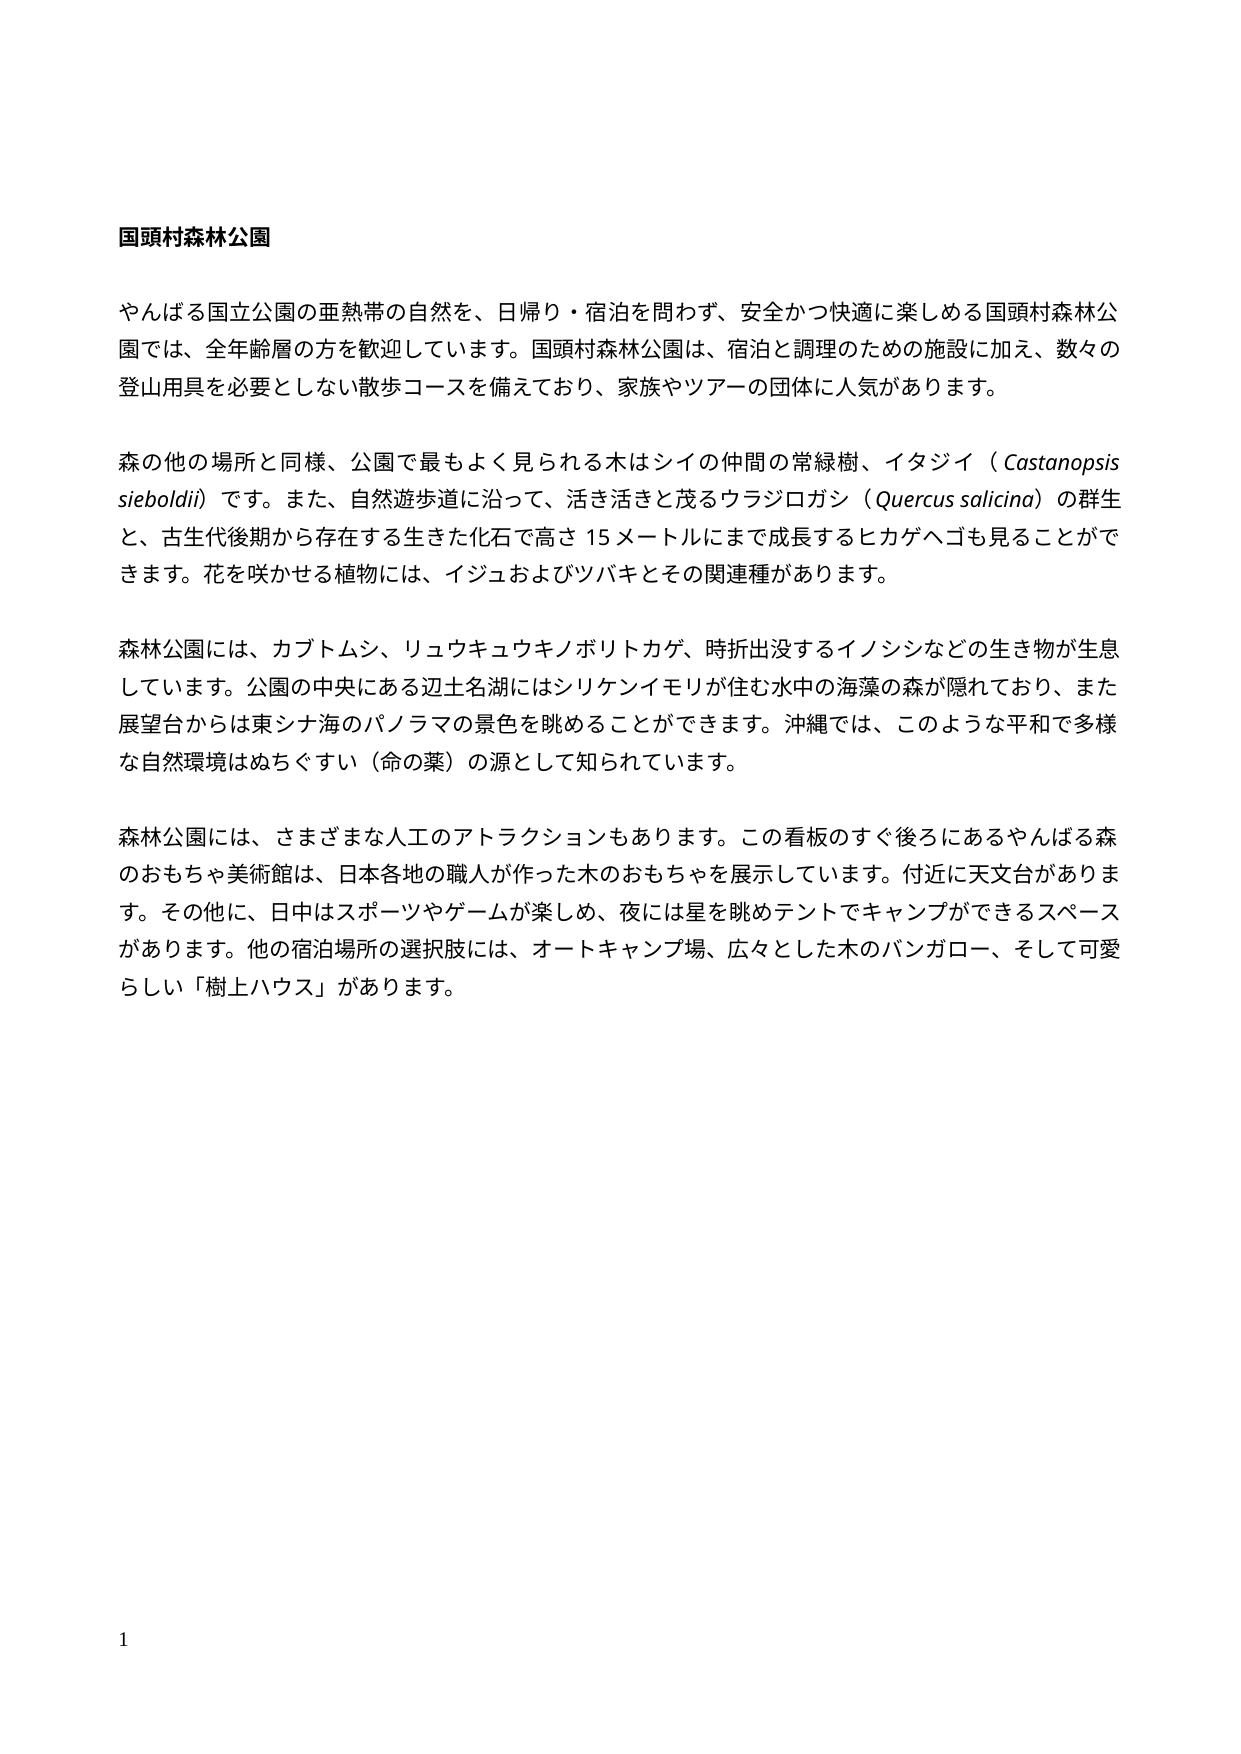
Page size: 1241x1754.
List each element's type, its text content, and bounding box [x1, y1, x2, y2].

text 国頭村森林公園 [118, 217, 1122, 254]
text 森林公園には、さまざまな人工のアトラクションもあります。この看板のすぐ後ろにあるやんばる森のおもちゃ美術館は、日本各地の職人が作った木のおもちゃを展示しています。付近に天文台があります。その他に、日中はスポーツやゲームが楽しめ、夜には星を眺めテントでキャンプができるスペースがあります。他の宿泊場所の選択肢には、オートキャンプ場、広々とした木のバンガロー、そして可愛らしい「樹上ハウス」があります。 [118, 817, 1122, 1004]
text 森の他の場所と同様、公園で最もよく見られる木はシイの仲間の常緑樹、イタジイ（Castanopsis sieboldii）です。また、自然遊歩道に沿って、活き活きと茂るウラジロガシ（Quercus salicina）の群生と、古生代後期から存在する生きた化石で高さ15メートルにまで成長するヒカゲヘゴも見ることができます。花を咲かせる植物には、イジュおよびツバキとその関連種があります。 [118, 442, 1122, 592]
text やんばる国立公園の亜熱帯の自然を、日帰り・宿泊を問わず、安全かつ快適に楽しめる国頭村森林公園では、全年齢層の方を歓迎しています。国頭村森林公園は、宿泊と調理のための施設に加え、数々の登山用具を必要としない散歩コースを備えており、家族やツアーの団体に人気があります。 [118, 292, 1122, 404]
text 森林公園には、カブトムシ、リュウキュウキノボリトカゲ、時折出没するイノシシなどの生き物が生息しています。公園の中央にある辺土名湖にはシリケンイモリが住む水中の海藻の森が隠れており、また展望台からは東シナ海のパノラマの景色を眺めることができます。沖縄では、このような平和で多様な自然環境はぬちぐすい（命の薬）の源として知られています。 [118, 629, 1122, 779]
